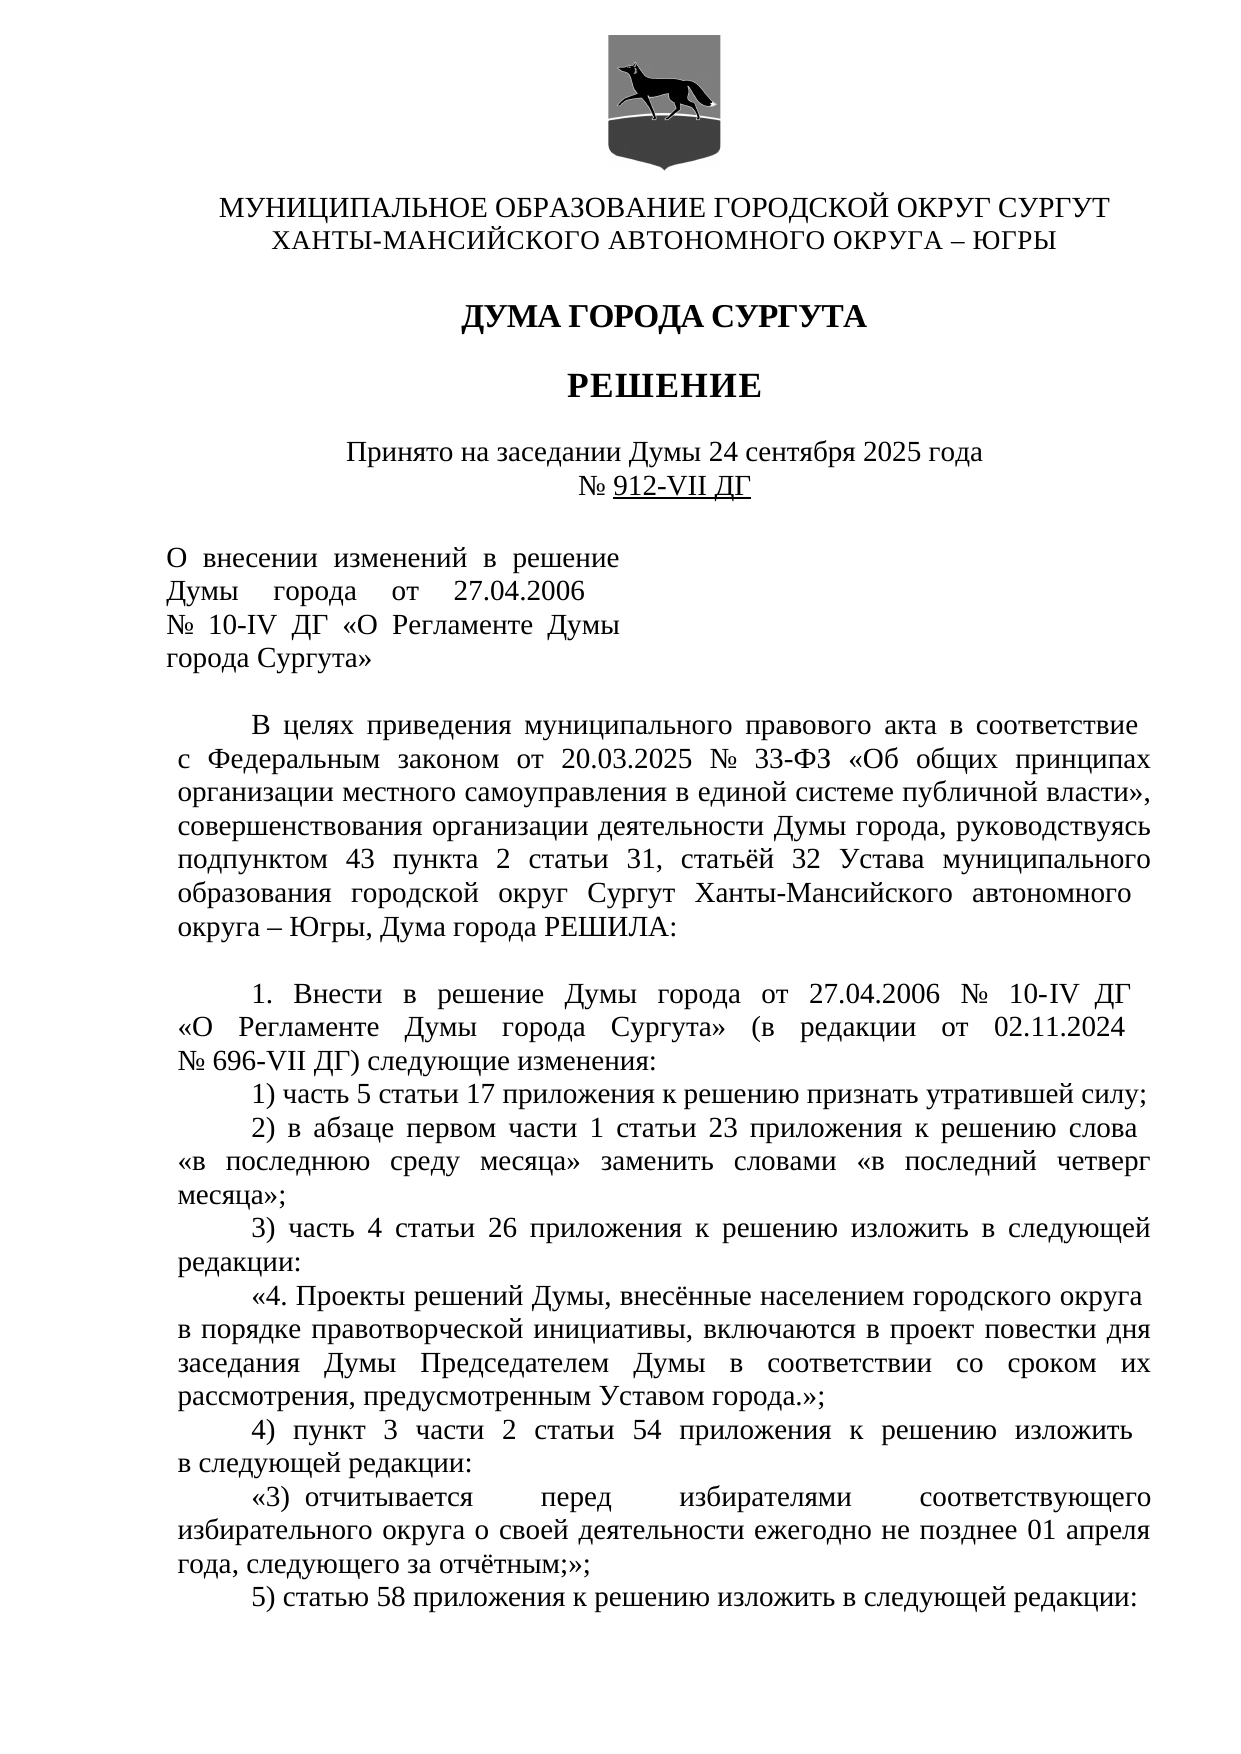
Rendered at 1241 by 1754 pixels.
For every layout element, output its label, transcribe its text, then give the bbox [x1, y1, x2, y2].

text О внесении изменений в решение Думы города от 27.04.2006 № 10-IV ДГ «О Регламенте Думы города Сургута» [166, 540, 620, 674]
text «4. Проекты решений Думы, внесённые населением городского округа в порядке правотворческой инициативы, включаются в проект повестки дня заседания Думы Председателем Думы в соответствии со сроком их рассмотрения, предусмотренным Уставом города.»; [177, 1278, 1152, 1412]
text 4) пункт 3 части 2 статьи 54 приложения к решению изложить в следующей редакции: [177, 1412, 1152, 1479]
text 1. Внести в решение Думы города от 27.04.2006 № 10-IV ДГ «О Регламенте Думы города Сургута» (в редакции от 02.11.2024 № 696-VII ДГ) следующие изменения: [177, 976, 1152, 1076]
text № 912-VII ДГ [177, 468, 1152, 501]
text 1) часть 5 статьи 17 приложения к решению признать утратившей силу; [177, 1076, 1152, 1110]
text Принято на заседании Думы 24 сентября 2025 года [177, 434, 1152, 468]
text В целях приведения муниципального правового акта в соответствие с Федеральным законом от 20.03.2025 № 33-ФЗ «Об общих принципах организации местного самоуправления в единой системе публичной власти», совершенствования организации деятельности Думы города, руководствуясь подпунктом 43 пункта 2 статьи 31, статьёй 32 Устава муниципального образования городской округ Сургут Ханты-Мансийского автономного округа – Югры, Дума города РЕШИЛА: [177, 707, 1152, 942]
text 5) статью 58 приложения к решению изложить в следующей редакции: [177, 1579, 1152, 1613]
text 3) часть 4 статьи 26 приложения к решению изложить в следующей редакции: [177, 1211, 1152, 1278]
text 2) в абзаце первом части 1 статьи 23 приложения к решению слова «в последнюю среду месяца» заменить словами «в последний четверг месяца»; [177, 1110, 1152, 1211]
text «3) отчитывается перед избирателями соответствующего избирательного округа о своей деятельности ежегодно не позднее 01 апреля года, следующего за отчётным;»; [177, 1479, 1152, 1579]
